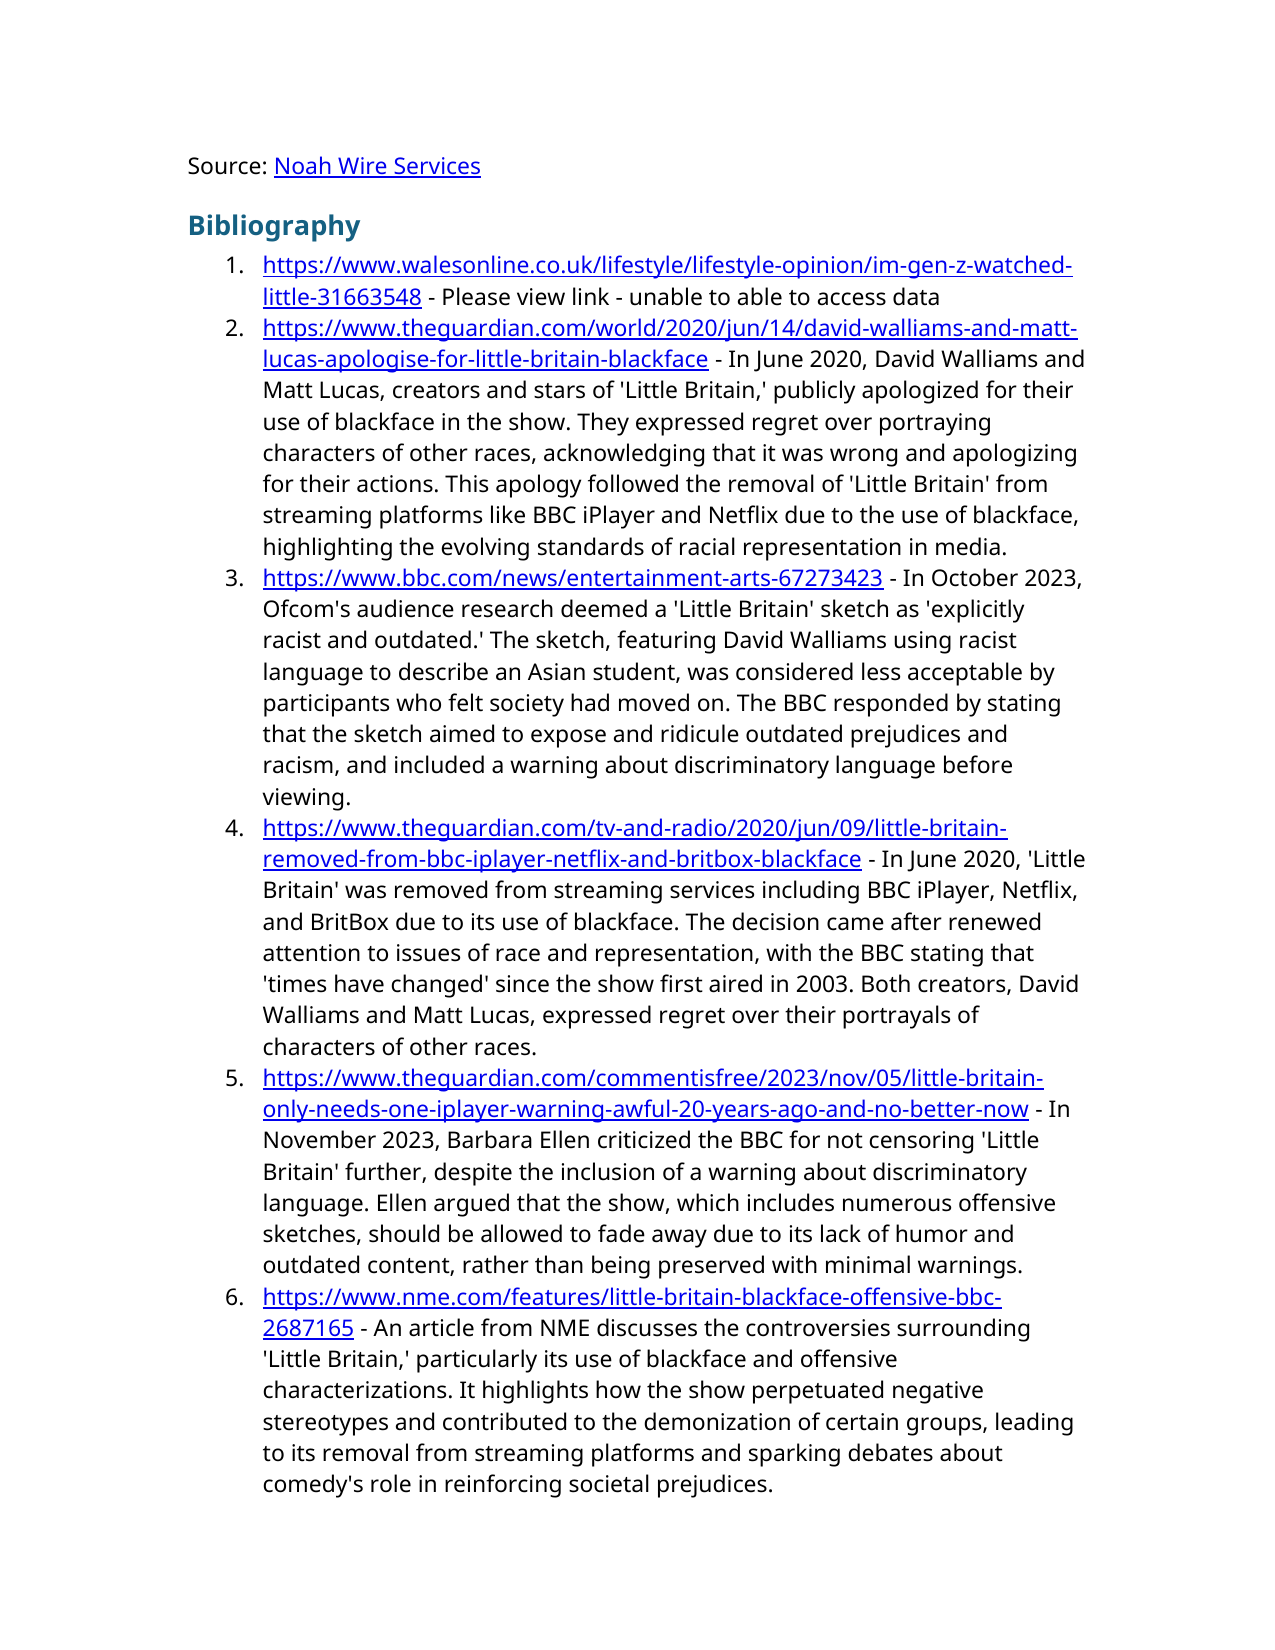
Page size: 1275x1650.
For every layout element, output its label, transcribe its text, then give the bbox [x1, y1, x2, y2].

list https://www.nme.com/features/little-britain-blackface-offensive-bbc-2687165 - An article from NME discusses the controversies surrounding 'Little Britain,' particularly its use of blackface and offensive characterizations. It highlights how the show perpetuated negative stereotypes and contributed to the demonization of certain groups, leading to its removal from streaming platforms and sparking debates about comedy's role in reinforcing societal prejudices. [225, 1280, 1087, 1499]
list https://www.walesonline.co.uk/lifestyle/lifestyle-opinion/im-gen-z-watched-little-31663548 - Please view link - unable to able to access data [225, 249, 1087, 312]
list https://www.theguardian.com/commentisfree/2023/nov/05/little-britain-only-needs-one-iplayer-warning-awful-20-years-ago-and-no-better-now - In November 2023, Barbara Ellen criticized the BBC for not censoring 'Little Britain' further, despite the inclusion of a warning about discriminatory language. Ellen argued that the show, which includes numerous offensive sketches, should be allowed to fade away due to its lack of humor and outdated content, rather than being preserved with minimal warnings. [225, 1062, 1087, 1280]
list https://www.theguardian.com/world/2020/jun/14/david-walliams-and-matt-lucas-apologise-for-little-britain-blackface - In June 2020, David Walliams and Matt Lucas, creators and stars of 'Little Britain,' publicly apologized for their use of blackface in the show. They expressed regret over portraying characters of other races, acknowledging that it was wrong and apologizing for their actions. This apology followed the removal of 'Little Britain' from streaming platforms like BBC iPlayer and Netflix due to the use of blackface, highlighting the evolving standards of racial representation in media. [225, 312, 1087, 562]
list https://www.theguardian.com/tv-and-radio/2020/jun/09/little-britain-removed-from-bbc-iplayer-netflix-and-britbox-blackface - In June 2020, 'Little Britain' was removed from streaming services including BBC iPlayer, Netflix, and BritBox due to its use of blackface. The decision came after renewed attention to issues of race and representation, with the BBC stating that 'times have changed' since the show first aired in 2003. Both creators, David Walliams and Matt Lucas, expressed regret over their portrayals of characters of other races. [225, 812, 1087, 1062]
subtitle Bibliography [187, 207, 1087, 244]
text Source: Noah Wire Services [187, 150, 1087, 181]
list https://www.bbc.com/news/entertainment-arts-67273423 - In October 2023, Ofcom's audience research deemed a 'Little Britain' sketch as 'explicitly racist and outdated.' The sketch, featuring David Walliams using racist language to describe an Asian student, was considered less acceptable by participants who felt society had moved on. The BBC responded by stating that the sketch aimed to expose and ridicule outdated prejudices and racism, and included a warning about discriminatory language before viewing. [225, 562, 1087, 812]
